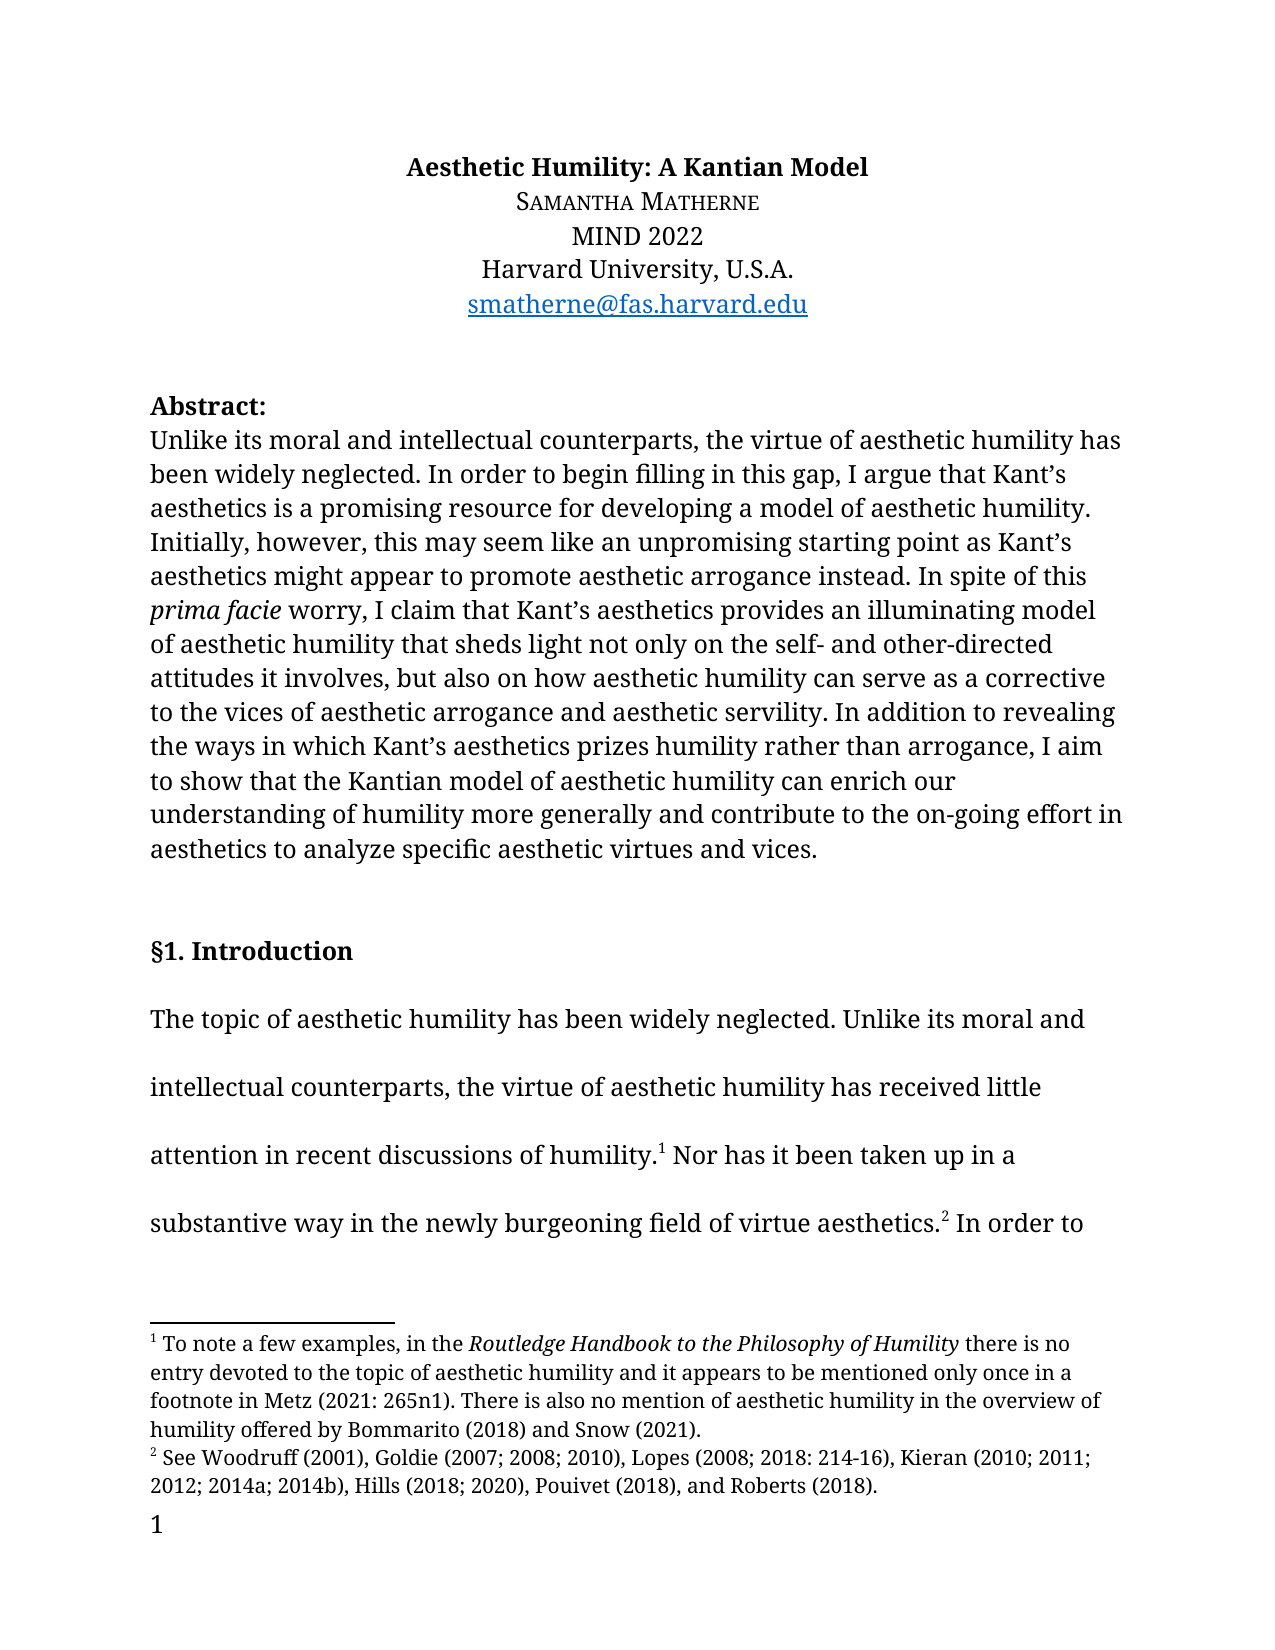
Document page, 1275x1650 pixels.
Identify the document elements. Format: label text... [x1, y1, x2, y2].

text Aesthetic Humility: A Kantian Model [150, 150, 1125, 184]
text §1. Introduction [150, 933, 1125, 967]
text MIND 2022 [150, 218, 1125, 252]
text Samantha Matherne [150, 184, 1125, 218]
text Unlike its moral and intellectual counterparts, the virtue of aesthetic humility has been widely neglected. In order to begin filling in this gap, I argue that Kant’s aesthetics is a promising resource for developing a model of aesthetic humility. Initially, however, this may seem like an unpromising starting point as Kant’s aesthetics might appear to promote aesthetic arrogance instead. In spite of this prima facie worry, I claim that Kant’s aesthetics provides an illuminating model of aesthetic humility that sheds light not only on the self- and other-directed attitudes it involves, but also on how aesthetic humility can serve as a corrective to the vices of aesthetic arrogance and aesthetic servility. In addition to revealing the ways in which Kant’s aesthetics prizes humility rather than arrogance, I aim to show that the Kantian model of aesthetic humility can enrich our understanding of humility more generally and contribute to the on-going effort in aesthetics to analyze specific aesthetic virtues and vices. [150, 422, 1125, 865]
text Harvard University, U.S.A. [150, 252, 1125, 286]
text Abstract: [150, 388, 1125, 422]
text smatherne@fas.harvard.edu [150, 286, 1125, 320]
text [150, 1002, 1125, 1240]
